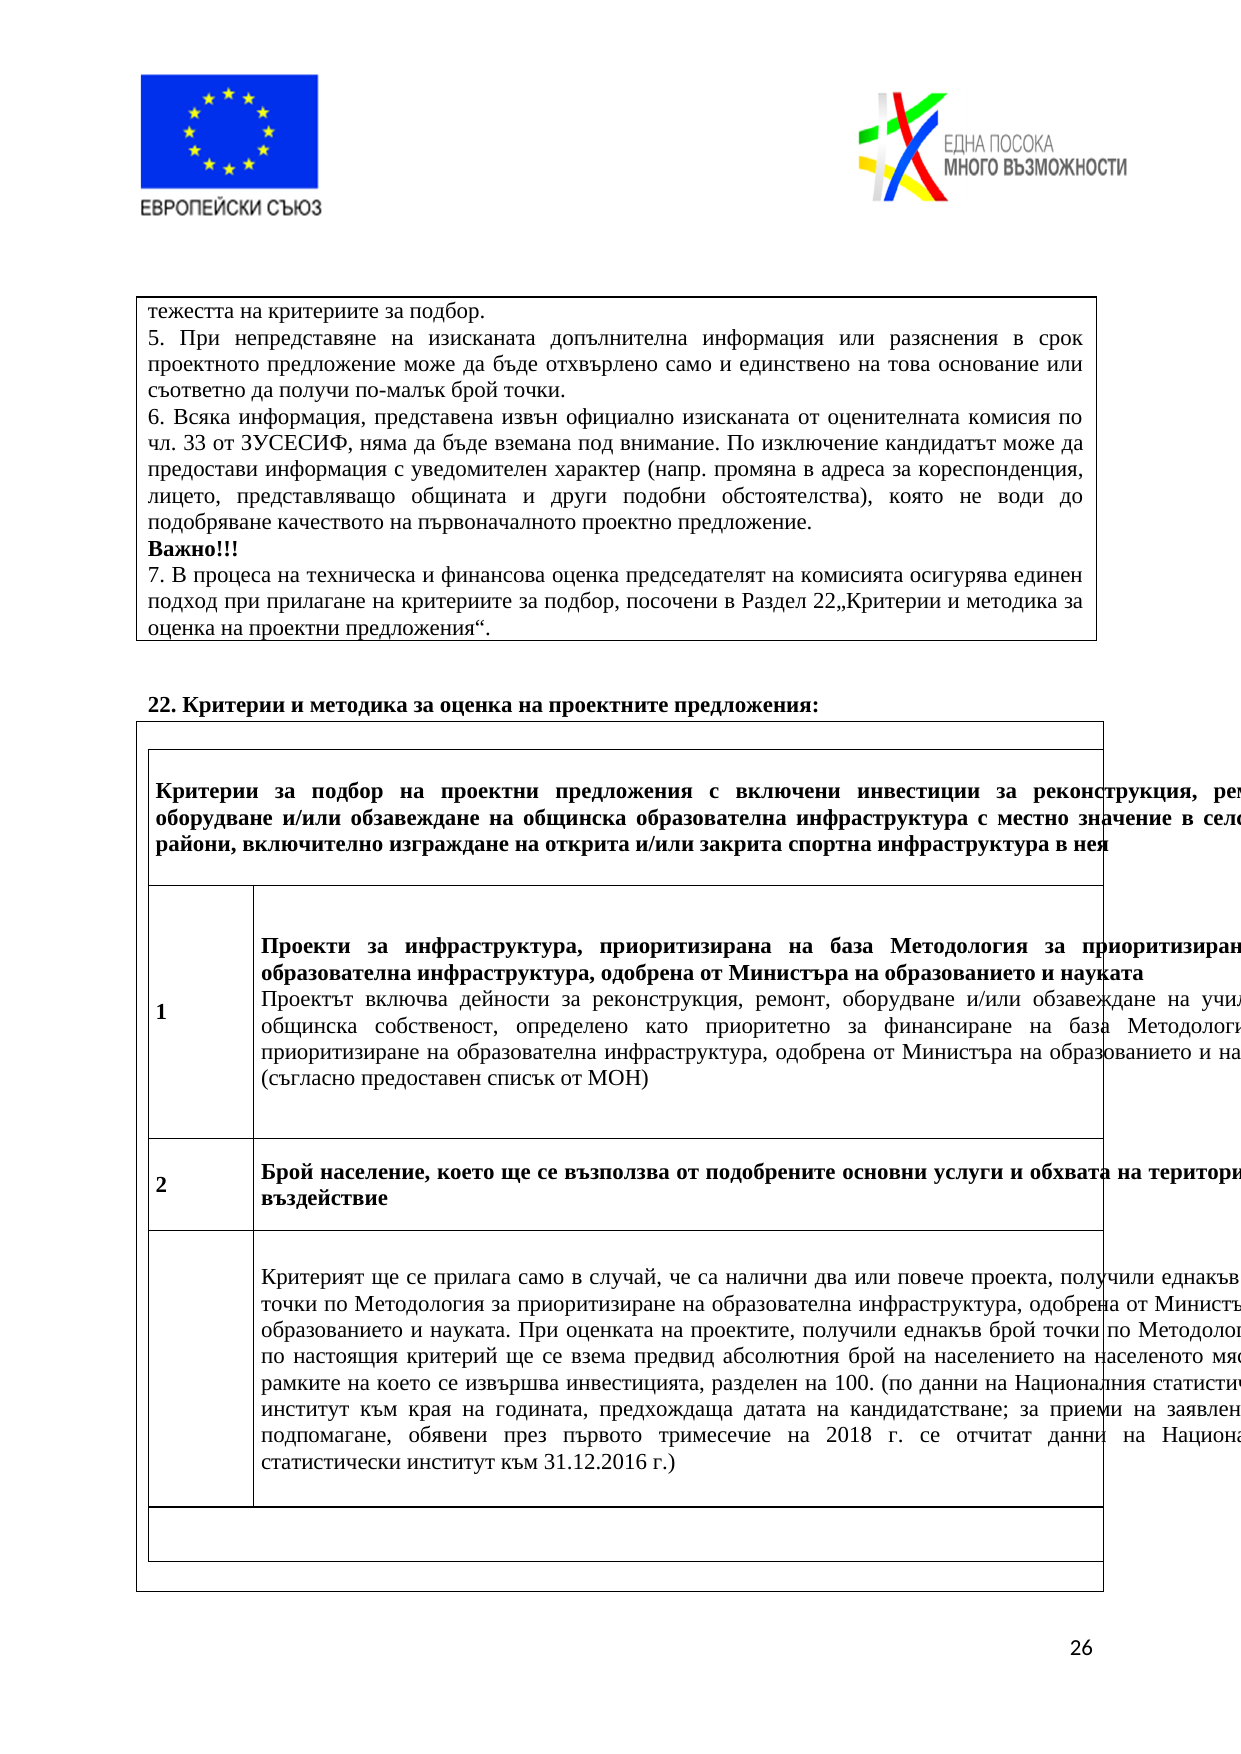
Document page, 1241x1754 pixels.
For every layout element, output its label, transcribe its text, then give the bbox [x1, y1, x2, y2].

picture [140, 73, 324, 219]
subtitle 22. Критерии и методика за оценка на проектните предложения: [148, 691, 1093, 717]
table_header [137, 722, 1103, 1591]
picture [851, 88, 1130, 204]
